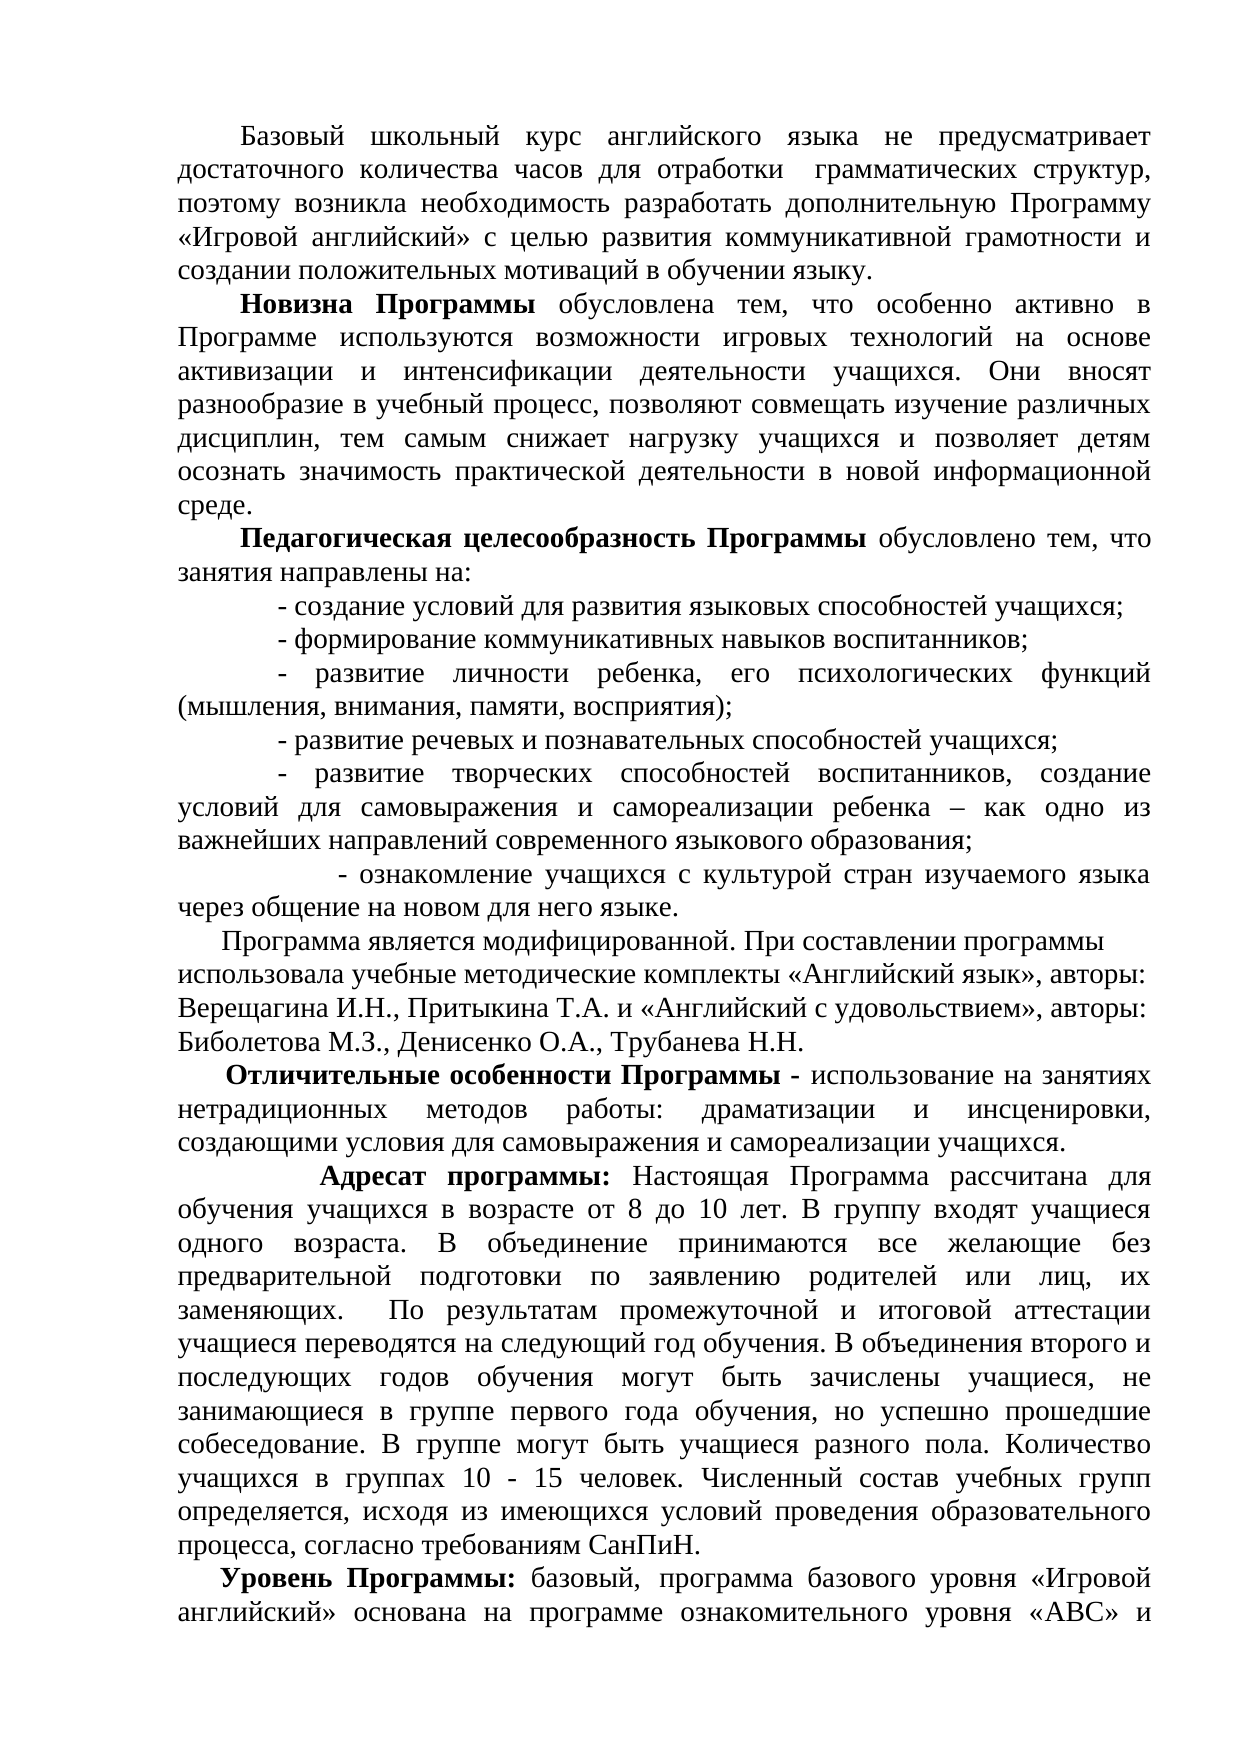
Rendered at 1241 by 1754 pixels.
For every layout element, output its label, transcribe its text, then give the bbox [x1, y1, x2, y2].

text Адресат программы: Настоящая Программа рассчитана для обучения учащихся в возрасте от 8 до 10 лет. В группу входят учащиеся одного возраста. В объединение принимаются все желающие без предварительной подготовки по заявлению родителей или лиц, их заменяющих. По результатам промежуточной и итоговой аттестации учащиеся переводятся на следующий год обучения. В объединения второго и последующих годов обучения могут быть зачислены учащиеся, не занимающиеся в группе первого года обучения, но успешно прошедшие собеседование. В группе могут быть учащиеся разного пола. Количество учащихся в группах 10 - 15 человек. Численный состав учебных групп определяется, исходя из имеющихся условий проведения образовательного процесса, согласно требованиям СанПиН. [177, 1158, 1152, 1560]
text Отличительные особенности Программы - использование на занятиях нетрадиционных методов работы: драматизации и инсценировки, создающими условия для самовыражения и самореализации учащихся. [177, 1057, 1152, 1158]
text - формирование коммуникативных навыков воспитанников; [177, 621, 1152, 655]
text Базовый школьный курс английского языка не предусматривает достаточного количества часов для отработки грамматических структур, поэтому возникла необходимость разработать дополнительную Программу «Игровой английский» с целью развития коммуникативной грамотности и создании положительных мотиваций в обучении языку. [177, 118, 1152, 286]
text - создание условий для развития языковых способностей учащихся; [177, 588, 1152, 621]
text - развитие личности ребенка, его психологических функций (мышления, внимания, памяти, восприятия); [177, 655, 1152, 722]
text Новизна Программы обусловлена тем, что особенно активно в Программе используются возможности игровых технологий на основе активизации и интенсификации деятельности учащихся. Они вносят разнообразие в учебный процесс, позволяют совмещать изучение различных дисциплин, тем самым снижает нагрузку учащихся и позволяет детям осознать значимость практической деятельности в новой информационной среде. [177, 286, 1152, 521]
text - развитие творческих способностей воспитанников, создание условий для самовыражения и самореализации ребенка – как одно из важнейших направлений современного языкового образования; [177, 755, 1152, 856]
text Педагогическая целесообразность Программы обусловлено тем, что занятия направлены на: [177, 521, 1152, 588]
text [177, 1560, 1152, 1627]
text Программа является модифицированной. При составлении программы использовала учебные методические комплекты «Английский язык», авторы: Верещагина И.Н., Притыкина Т.А. и «Английский с удовольствием», авторы: Биболетова М.З., Денисенко О.А., Трубанева Н.Н. [177, 923, 1152, 1057]
text - ознакомление учащихся с культурой стран изучаемого языка через общение на новом для него языке. [177, 856, 1152, 923]
text - развитие речевых и познавательных способностей учащихся; [177, 722, 1152, 755]
